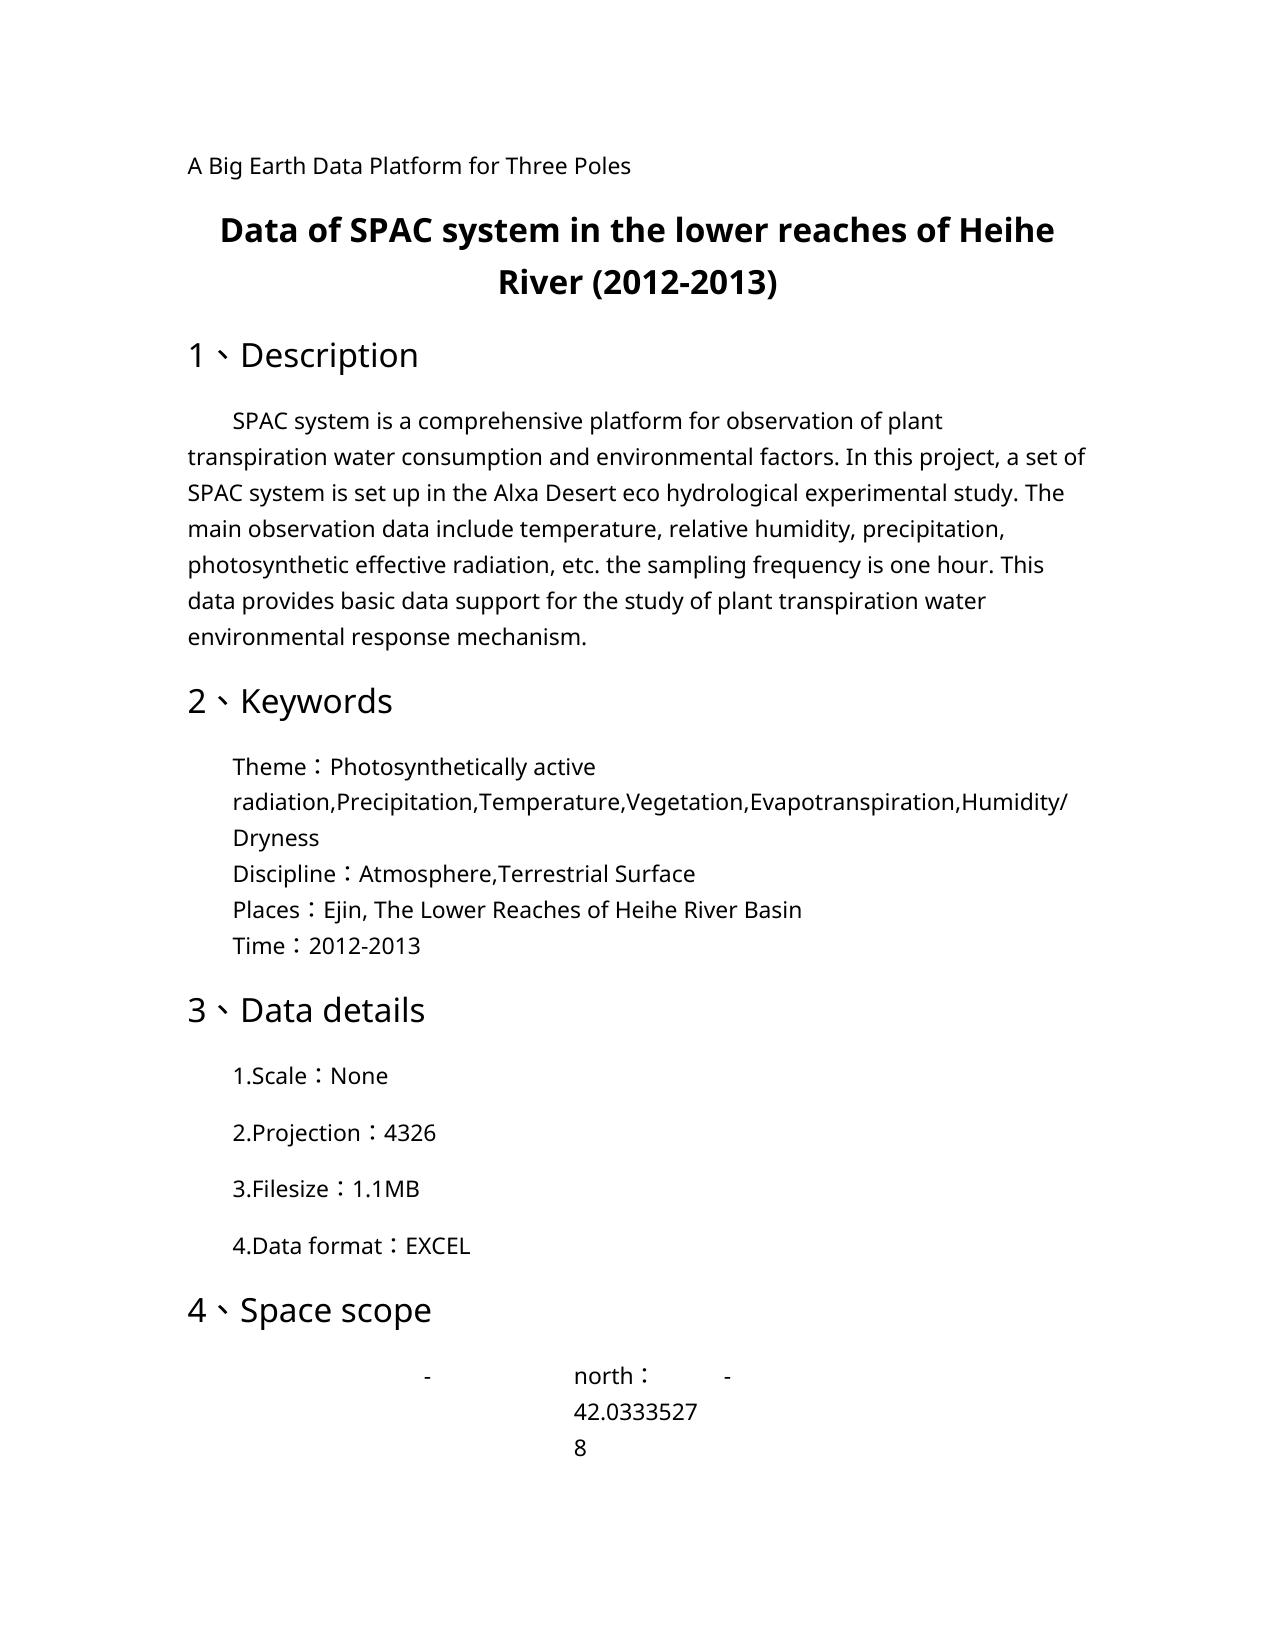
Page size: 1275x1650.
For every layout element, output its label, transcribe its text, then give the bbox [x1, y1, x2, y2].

table_header - [713, 1360, 862, 1488]
text 2、Keywords [187, 677, 1087, 723]
text 3.Filesize：1.1MB [232, 1173, 1087, 1205]
text 2.Projection：4326 [232, 1117, 1087, 1148]
table_header - [413, 1360, 562, 1488]
text 1.Scale：None [232, 1060, 1087, 1091]
table_header north：42.03335278 [563, 1360, 712, 1488]
text Data of SPAC system in the lower reaches of Heihe River (2012-2013) [187, 207, 1087, 304]
text SPAC system is a comprehensive platform for observation of plant transpiration water consumption and environmental factors. In this project, a set of SPAC system is set up in the Alxa Desert eco hydrological experimental study. The main observation data include temperature, relative humidity, precipitation, photosynthetic effective radiation, etc. the sampling frequency is one hour. This data provides basic data support for the study of plant transpiration water environmental response mechanism. [187, 405, 1087, 652]
text 1、Description [187, 332, 1087, 377]
text 4、Space scope [187, 1287, 1087, 1332]
text A Big Earth Data Platform for Three Poles [187, 150, 1087, 181]
text 3、Data details [187, 987, 1087, 1032]
text Theme：Photosynthetically active radiation,Precipitation,Temperature,Vegetation,Evapotranspiration,Humidity/Dryness Discipline：Atmosphere,Terrestrial Surface Places：Ejin, The Lower Reaches of Heihe River Basin Time：2012-2013 [232, 750, 1087, 961]
text 4.Data format：EXCEL [232, 1230, 1087, 1261]
